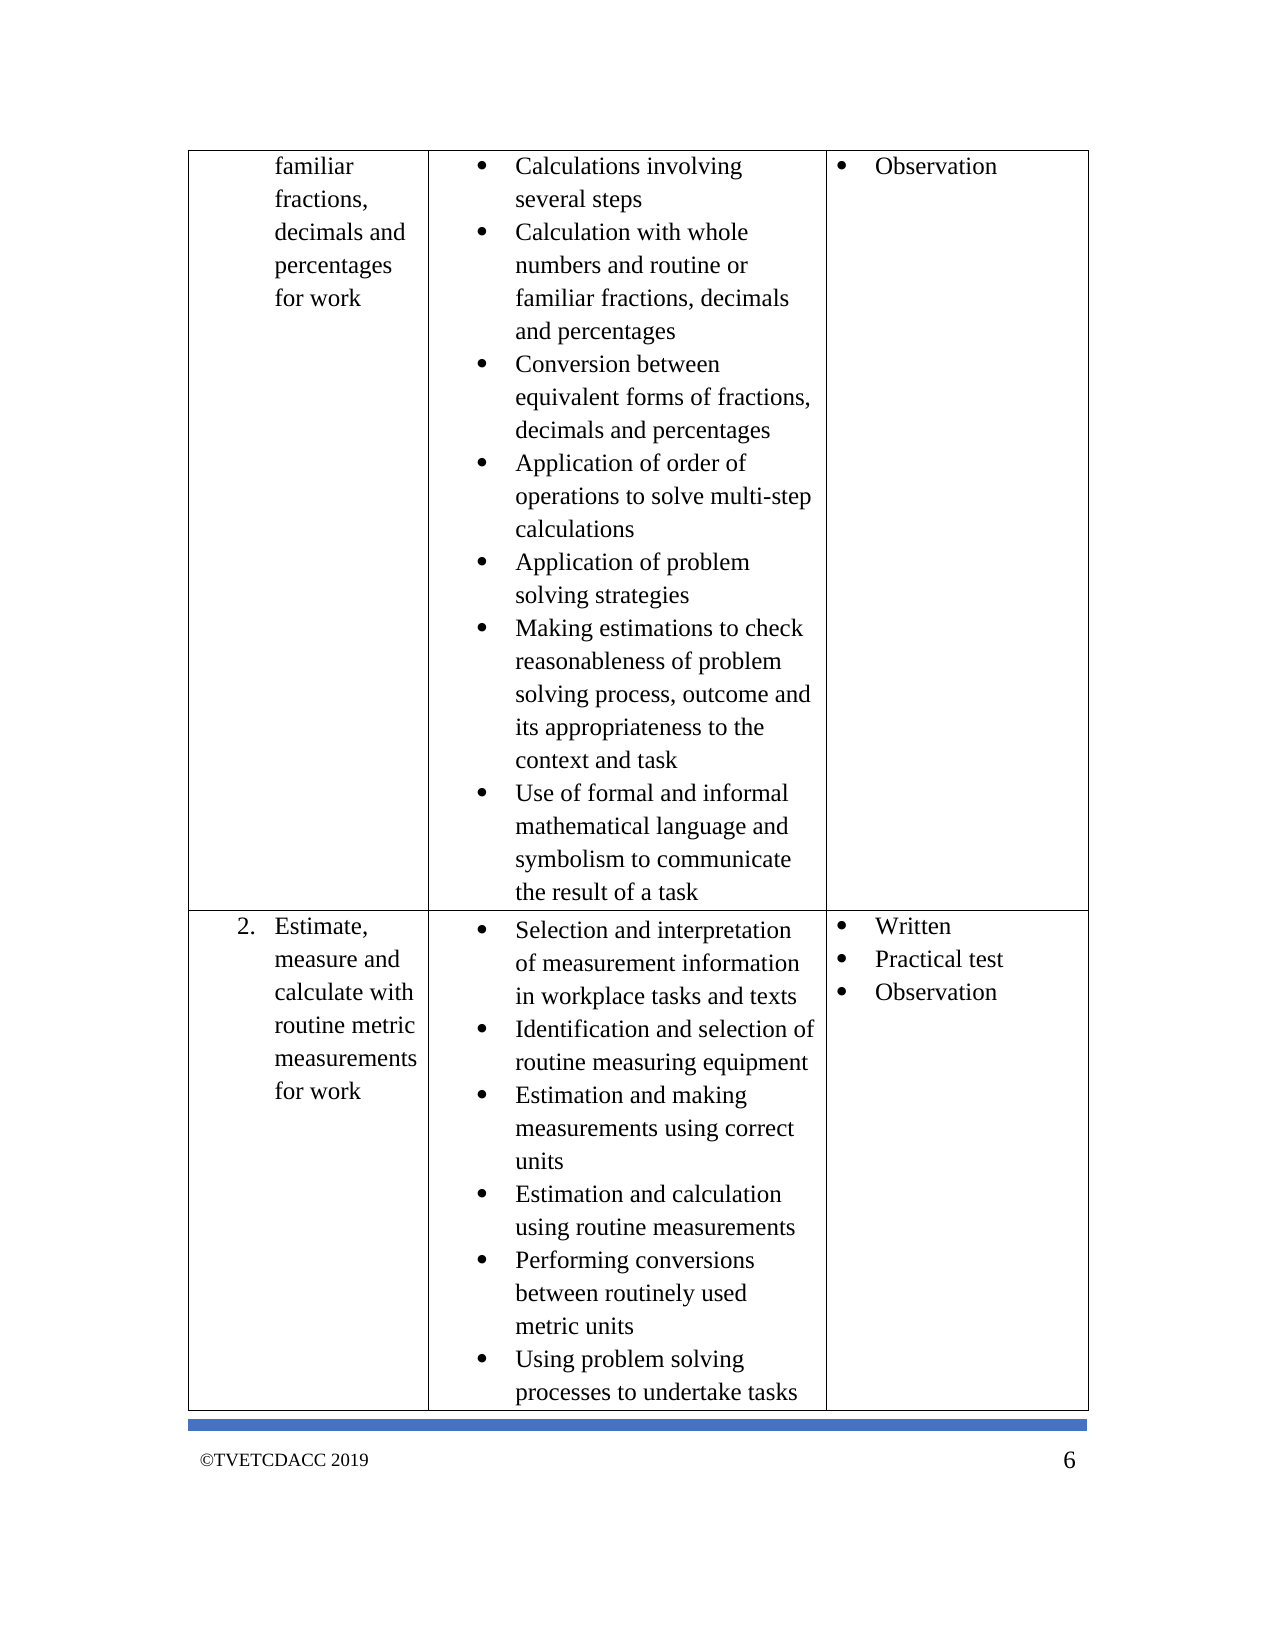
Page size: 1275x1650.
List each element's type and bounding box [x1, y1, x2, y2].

table_cell [827, 151, 1088, 910]
table_cell [429, 151, 826, 910]
table_cell [827, 911, 1088, 1409]
table_cell [189, 151, 428, 910]
table_cell [189, 911, 428, 1409]
table_cell [429, 911, 826, 1409]
